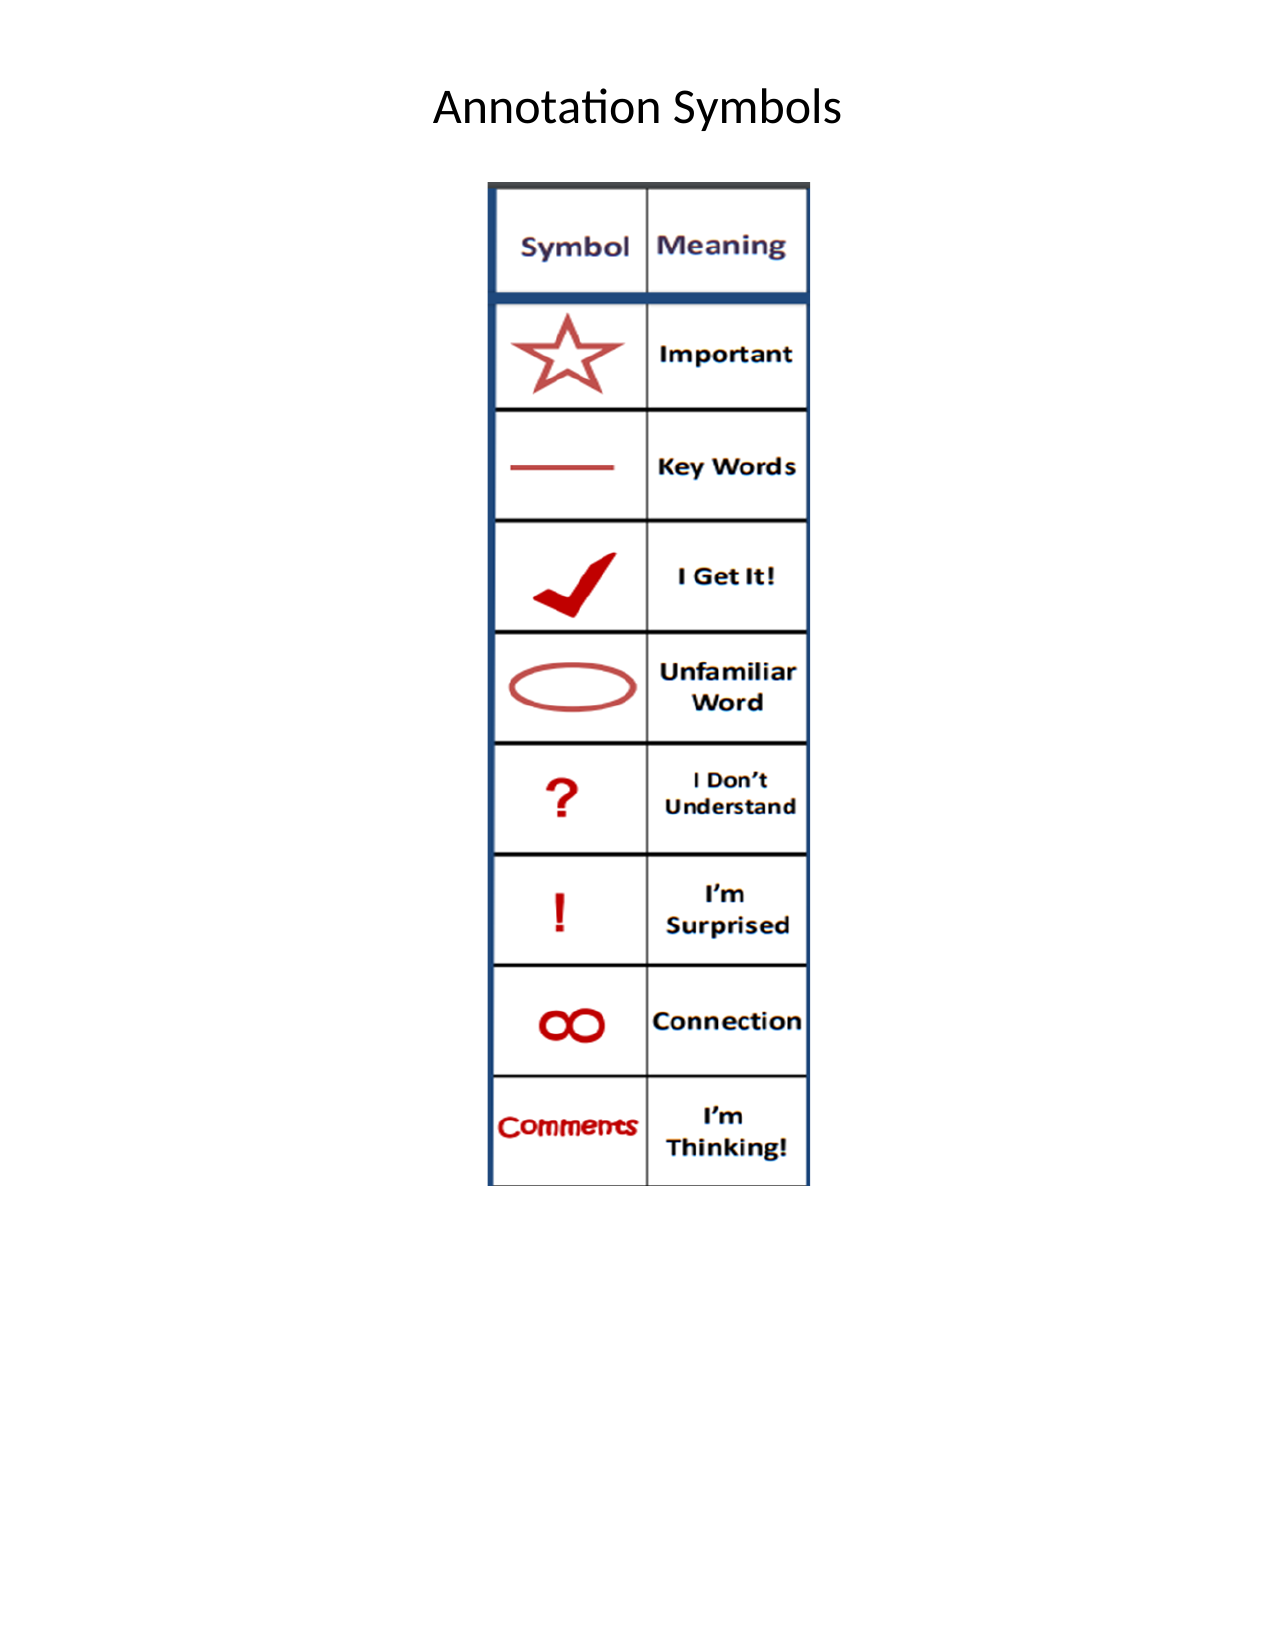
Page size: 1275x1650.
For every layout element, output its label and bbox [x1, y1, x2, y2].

picture [487, 182, 811, 1186]
